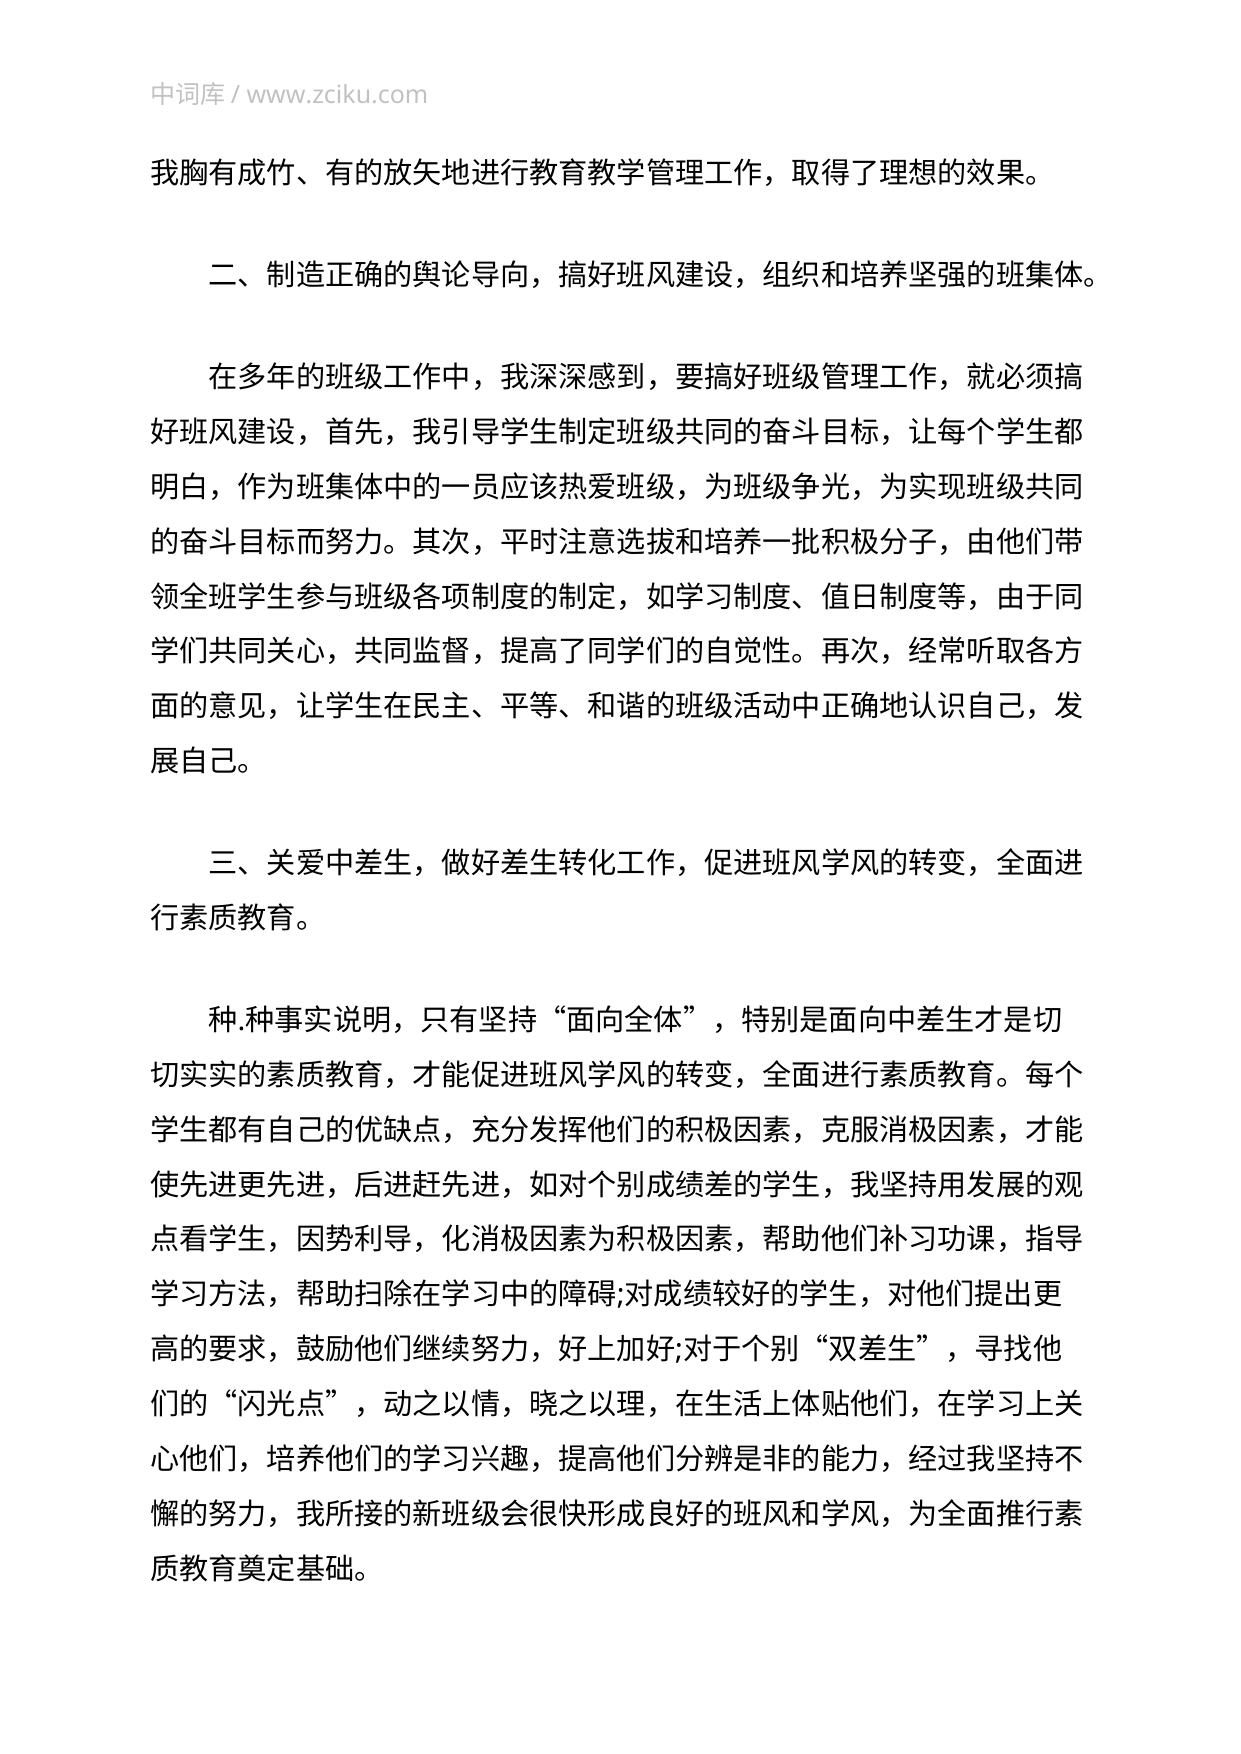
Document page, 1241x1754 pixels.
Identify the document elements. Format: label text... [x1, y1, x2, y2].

text 二、制造正确的舆论导向，搞好班风建设，组织和培养坚强的班集体。 [150, 252, 1090, 294]
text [150, 150, 1090, 192]
text 在多年的班级工作中，我深深感到，要搞好班级管理工作，就必须搞好班风建设，首先，我引导学生制定班级共同的奋斗目标，让每个学生都明白，作为班集体中的一员应该热爱班级，为班级争光，为实现班级共同的奋斗目标而努力。其次，平时注意选拔和培养一批积极分子，由他们带领全班学生参与班级各项制度的制定，如学习制度、值日制度等，由于同学们共同关心，共同监督，提高了同学们的自觉性。再次，经常听取各方面的意见，让学生在民主、平等、和谐的班级活动中正确地认识自己，发展自己。 [150, 353, 1090, 780]
text 三、关爱中差生，做好差生转化工作，促进班风学风的转变，全面进行素质教育。 [150, 839, 1090, 937]
text 种.种事实说明，只有坚持“面向全体”，特别是面向中差生才是切切实实的素质教育，才能促进班风学风的转变，全面进行素质教育。每个学生都有自己的优缺点，充分发挥他们的积极因素，克服消极因素，才能使先进更先进，后进赶先进，如对个别成绩差的学生，我坚持用发展的观点看学生，因势利导，化消极因素为积极因素，帮助他们补习功课，指导学习方法，帮助扫除在学习中的障碍;对成绩较好的学生，对他们提出更高的要求，鼓励他们继续努力，好上加好;对于个别“双差生”，寻找他们的“闪光点”，动之以情，晓之以理，在生活上体贴他们，在学习上关心他们，培养他们的学习兴趣，提高他们分辨是非的能力，经过我坚持不懈的努力，我所接的新班级会很快形成良好的班风和学风，为全面推行素质教育奠定基础。 [150, 996, 1090, 1588]
